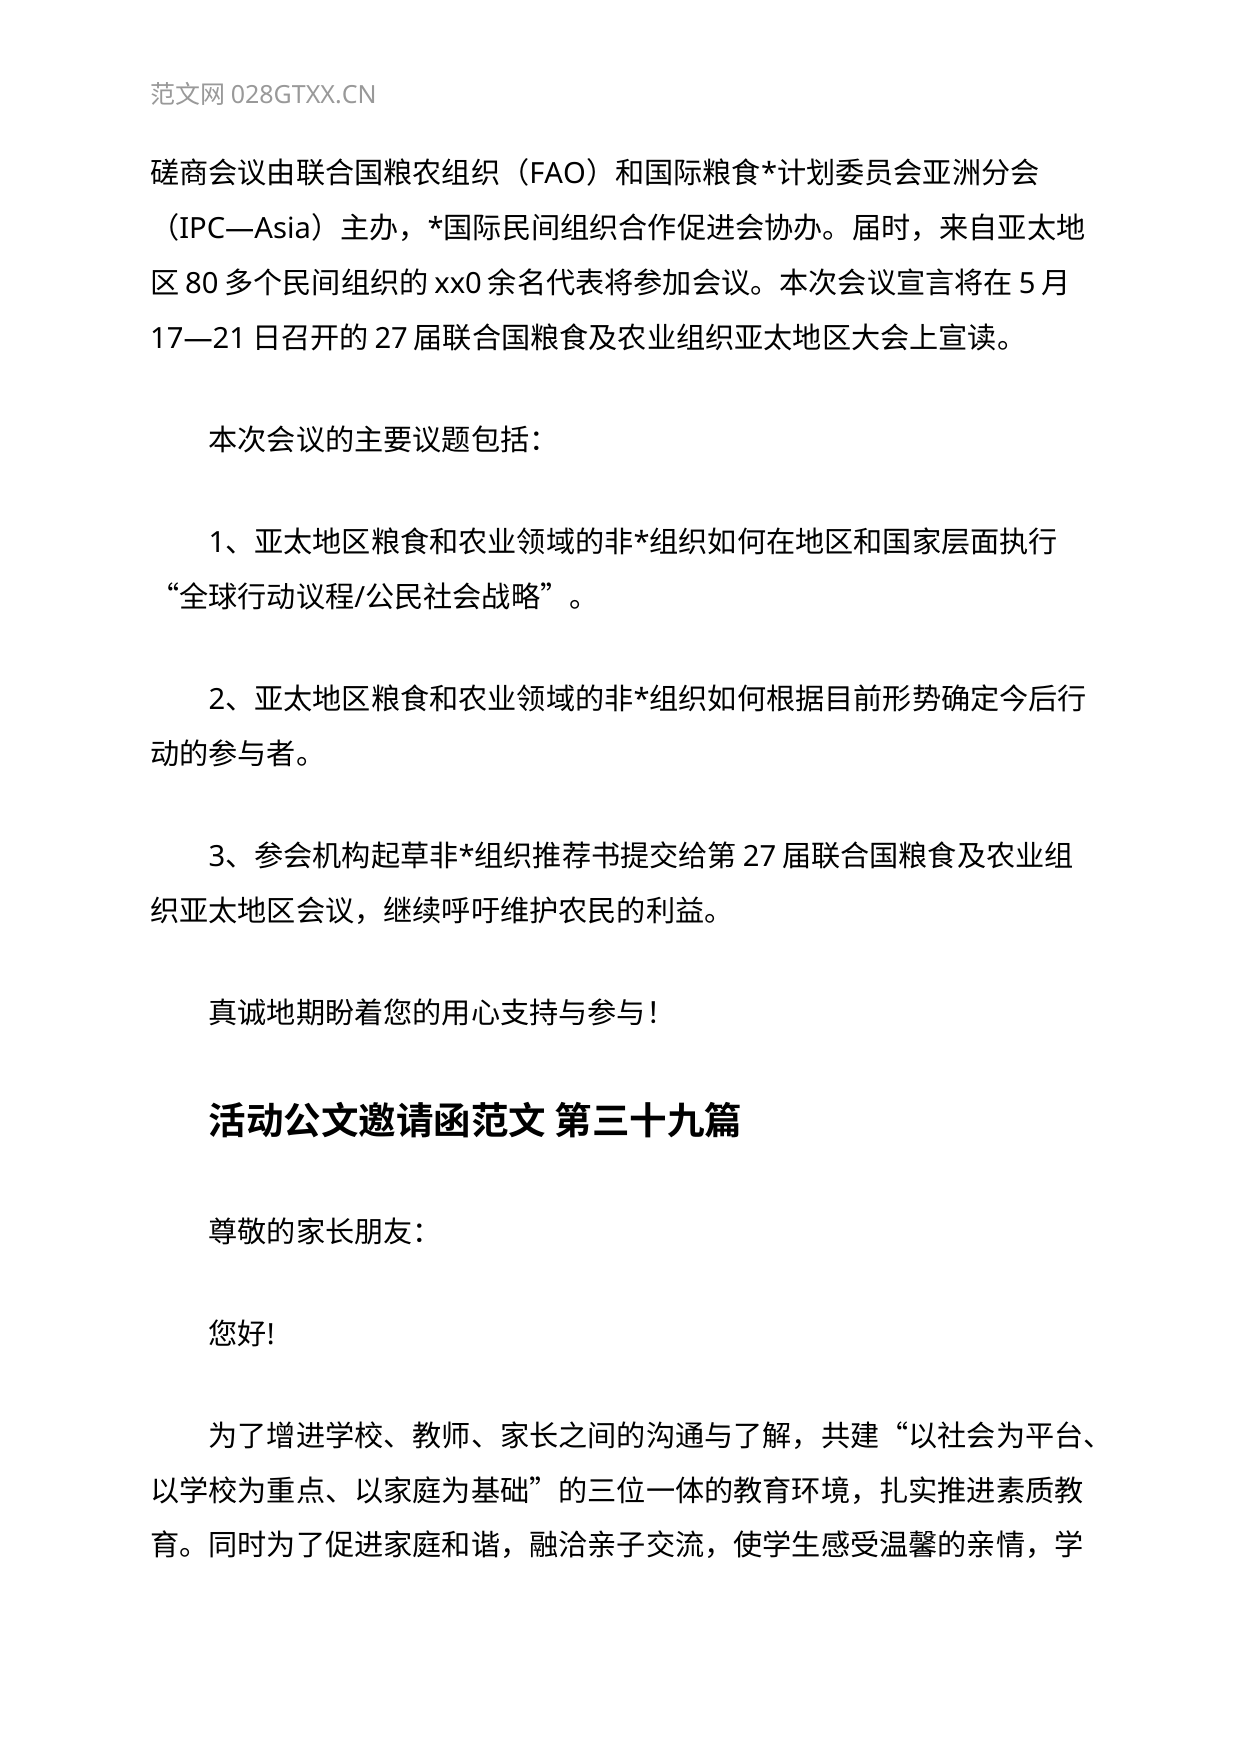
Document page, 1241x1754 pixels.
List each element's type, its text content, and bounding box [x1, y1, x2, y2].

text 真诚地期盼着您的用心支持与参与！ [150, 989, 1090, 1032]
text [150, 1412, 1090, 1564]
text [150, 150, 1090, 357]
text 活动公文邀请函范文 第三十九篇 [150, 1091, 1090, 1145]
text 您好! [150, 1310, 1090, 1353]
text 本次会议的主要议题包括： [150, 417, 1090, 459]
text 1、亚太地区粮食和农业领域的非*组织如何在地区和国家层面执行“全球行动议程/公民社会战略”。 [150, 519, 1090, 616]
text 2、亚太地区粮食和农业领域的非*组织如何根据目前形势确定今后行动的参与者。 [150, 676, 1090, 773]
text 3、参会机构起草非*组织推荐书提交给第27届联合国粮食及农业组织亚太地区会议，继续呼吁维护农民的利益。 [150, 832, 1090, 930]
text 尊敬的家长朋友： [150, 1208, 1090, 1251]
